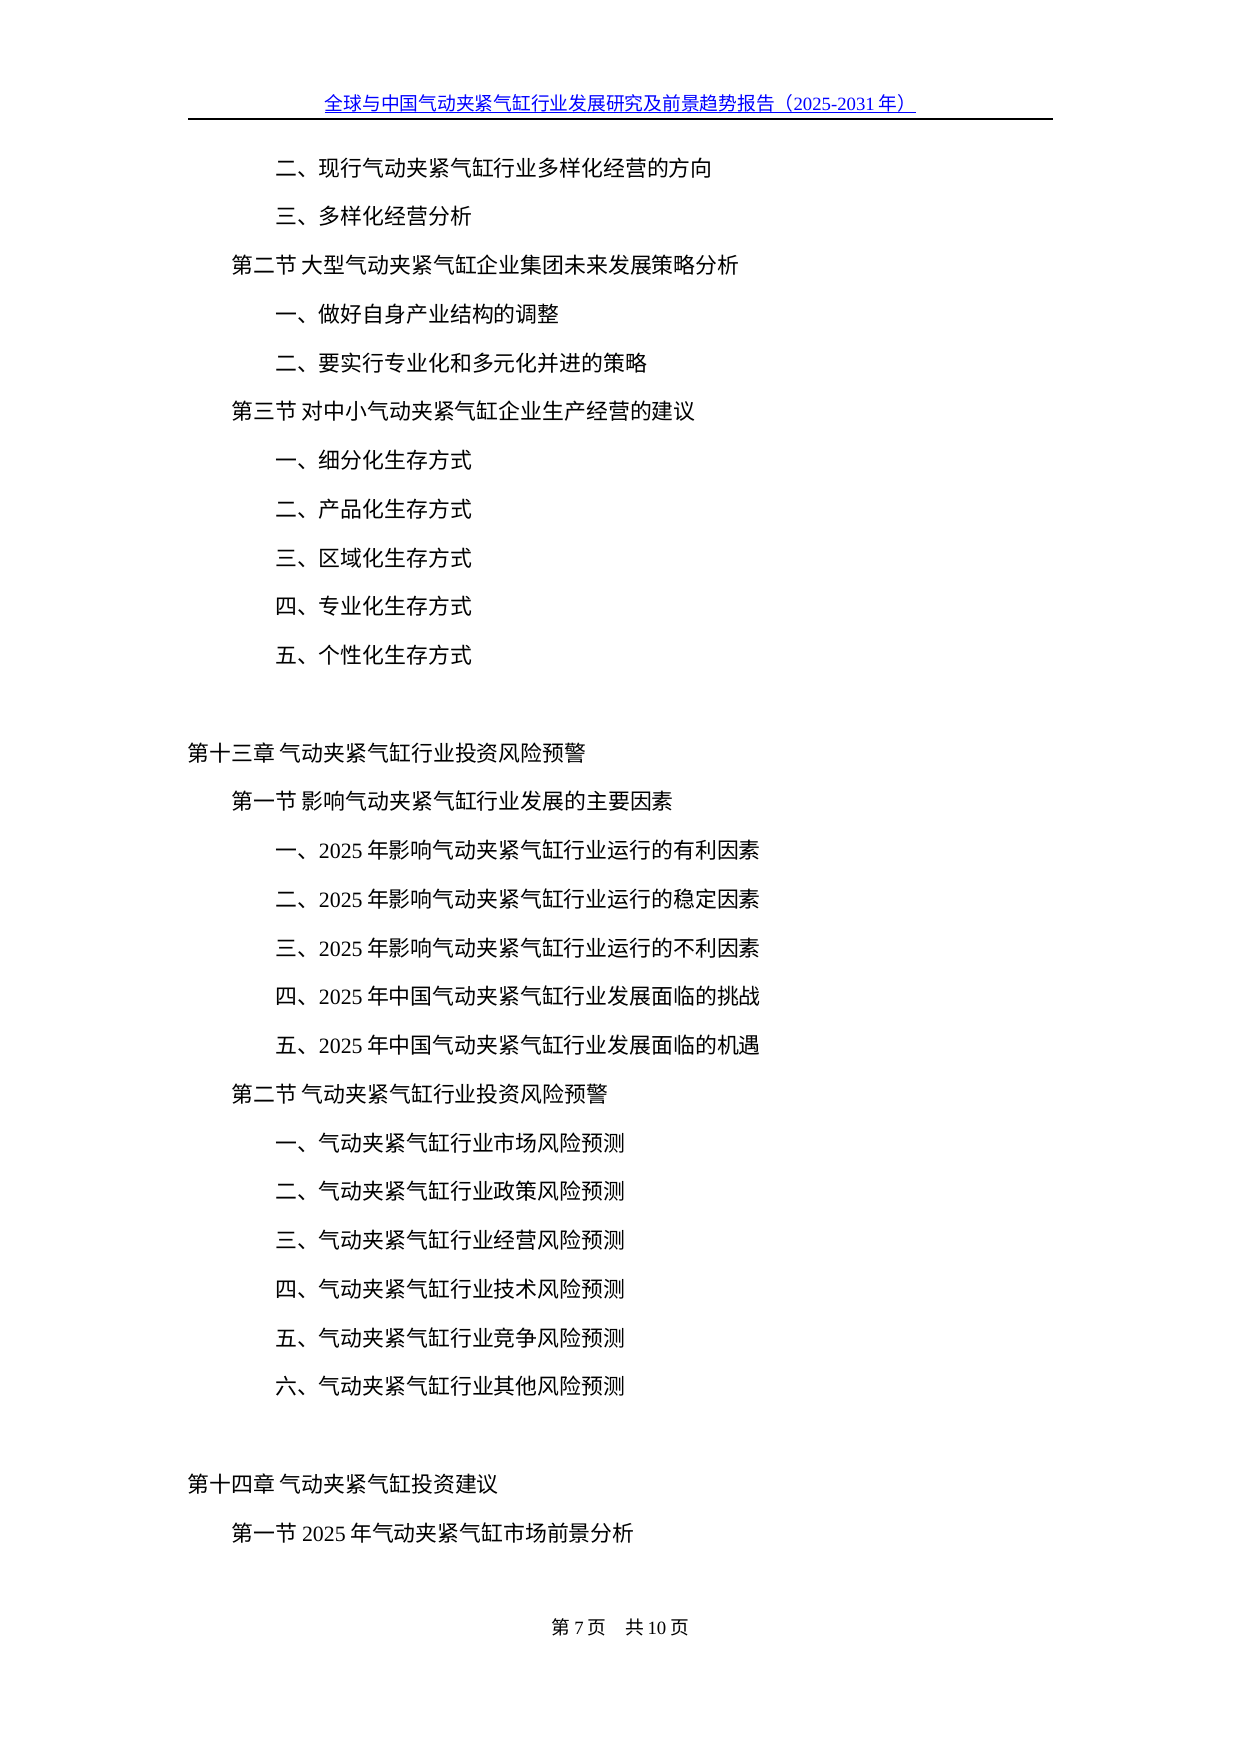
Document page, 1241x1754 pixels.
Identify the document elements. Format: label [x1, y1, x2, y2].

text [187, 150, 1053, 1548]
